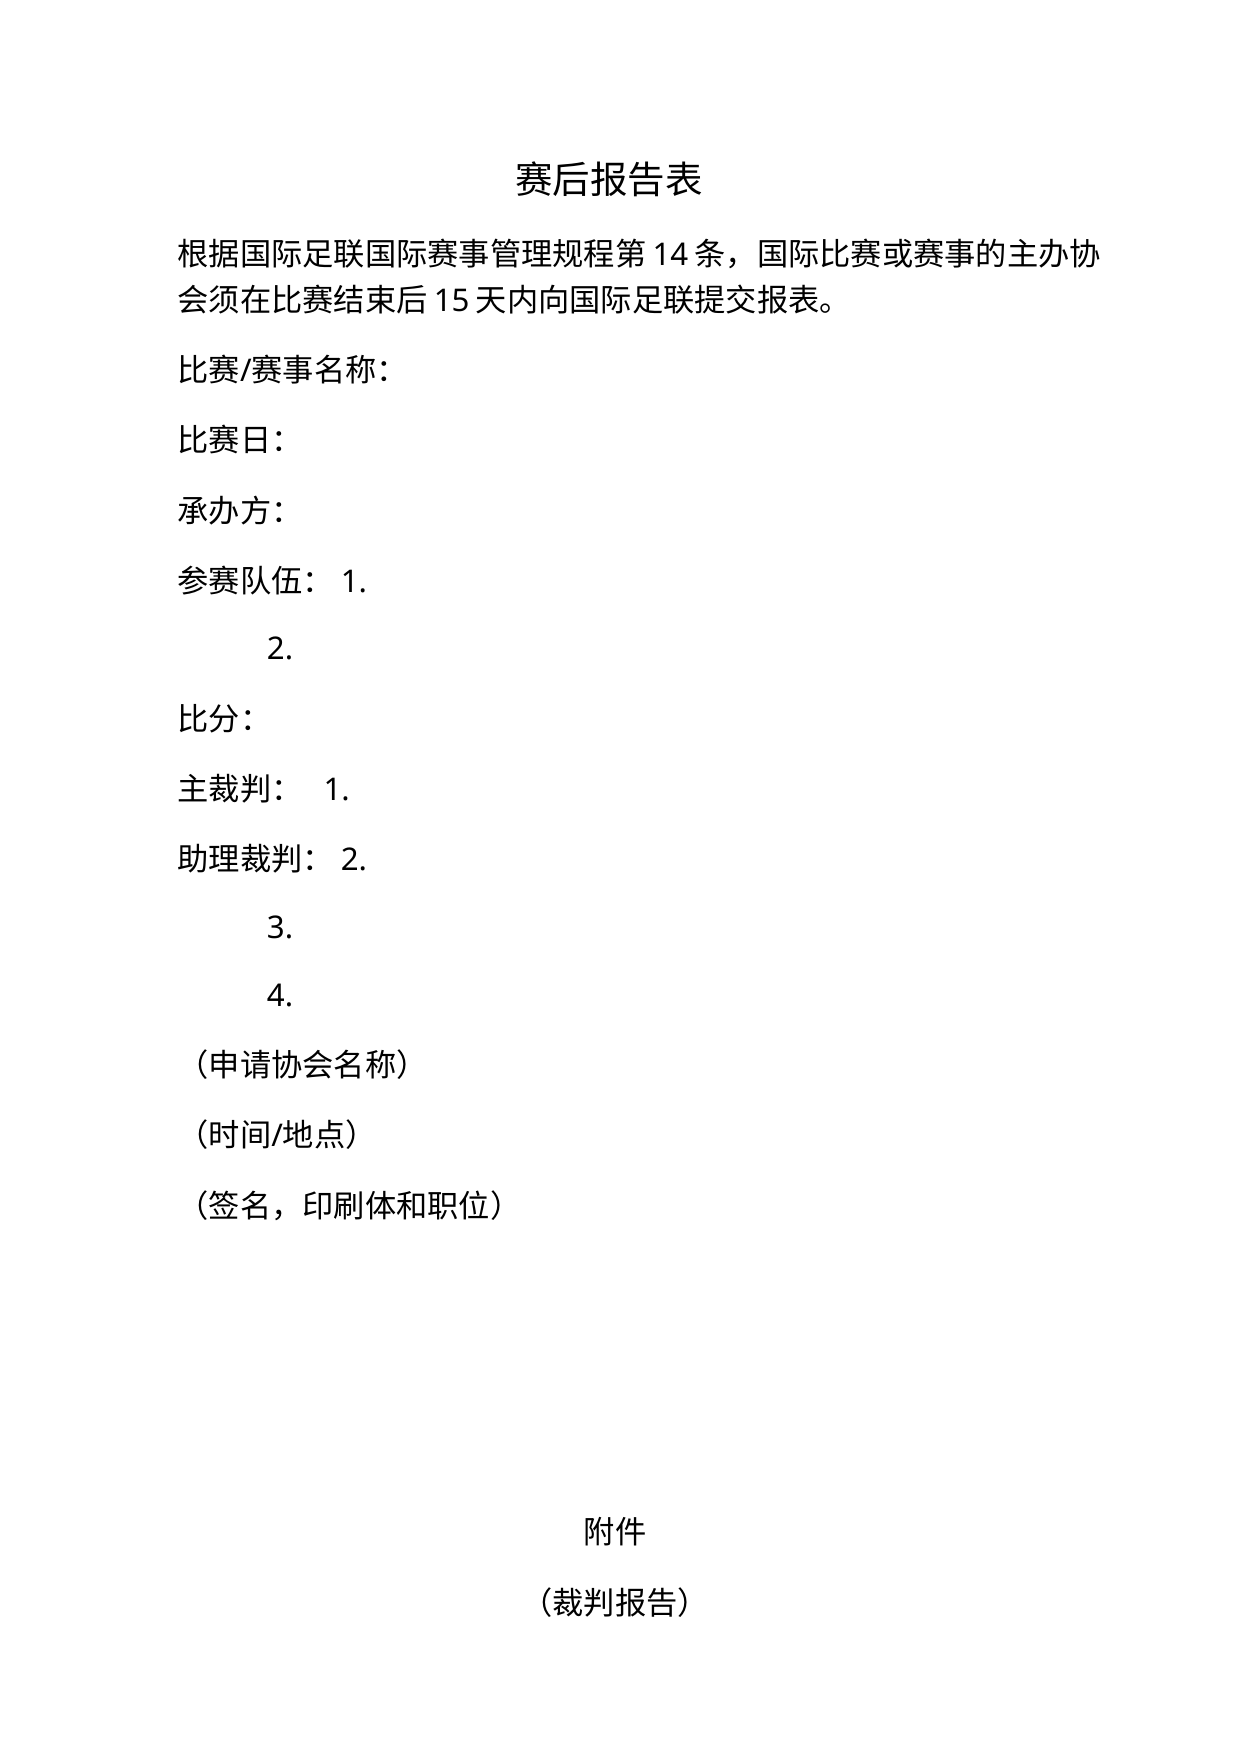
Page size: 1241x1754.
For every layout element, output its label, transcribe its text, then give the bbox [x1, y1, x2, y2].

text （签名，印刷体和职位） [177, 1181, 1112, 1226]
text （申请协会名称） [177, 1040, 1112, 1085]
text 比赛/赛事名称： [177, 345, 1112, 391]
text 3. [177, 905, 1112, 948]
text 根据国际足联国际赛事管理规程第14条，国际比赛或赛事的主办协会须在比赛结束后15天内向国际足联提交报表。 [177, 229, 1112, 320]
text 助理裁判： 2. [177, 834, 1112, 880]
text 主裁判： 1. [177, 764, 1112, 809]
text 参赛队伍： 1. [177, 556, 1112, 601]
text 2. [177, 626, 1112, 669]
text 附件 [177, 1508, 1112, 1553]
text （裁判报告） [177, 1578, 1112, 1623]
text 赛后报告表 [140, 150, 1112, 204]
text 比分： [177, 694, 1112, 739]
text （时间/地点） [177, 1110, 1112, 1156]
text 承办方： [177, 486, 1112, 531]
text 4. [177, 973, 1112, 1015]
text 比赛日： [177, 416, 1112, 461]
